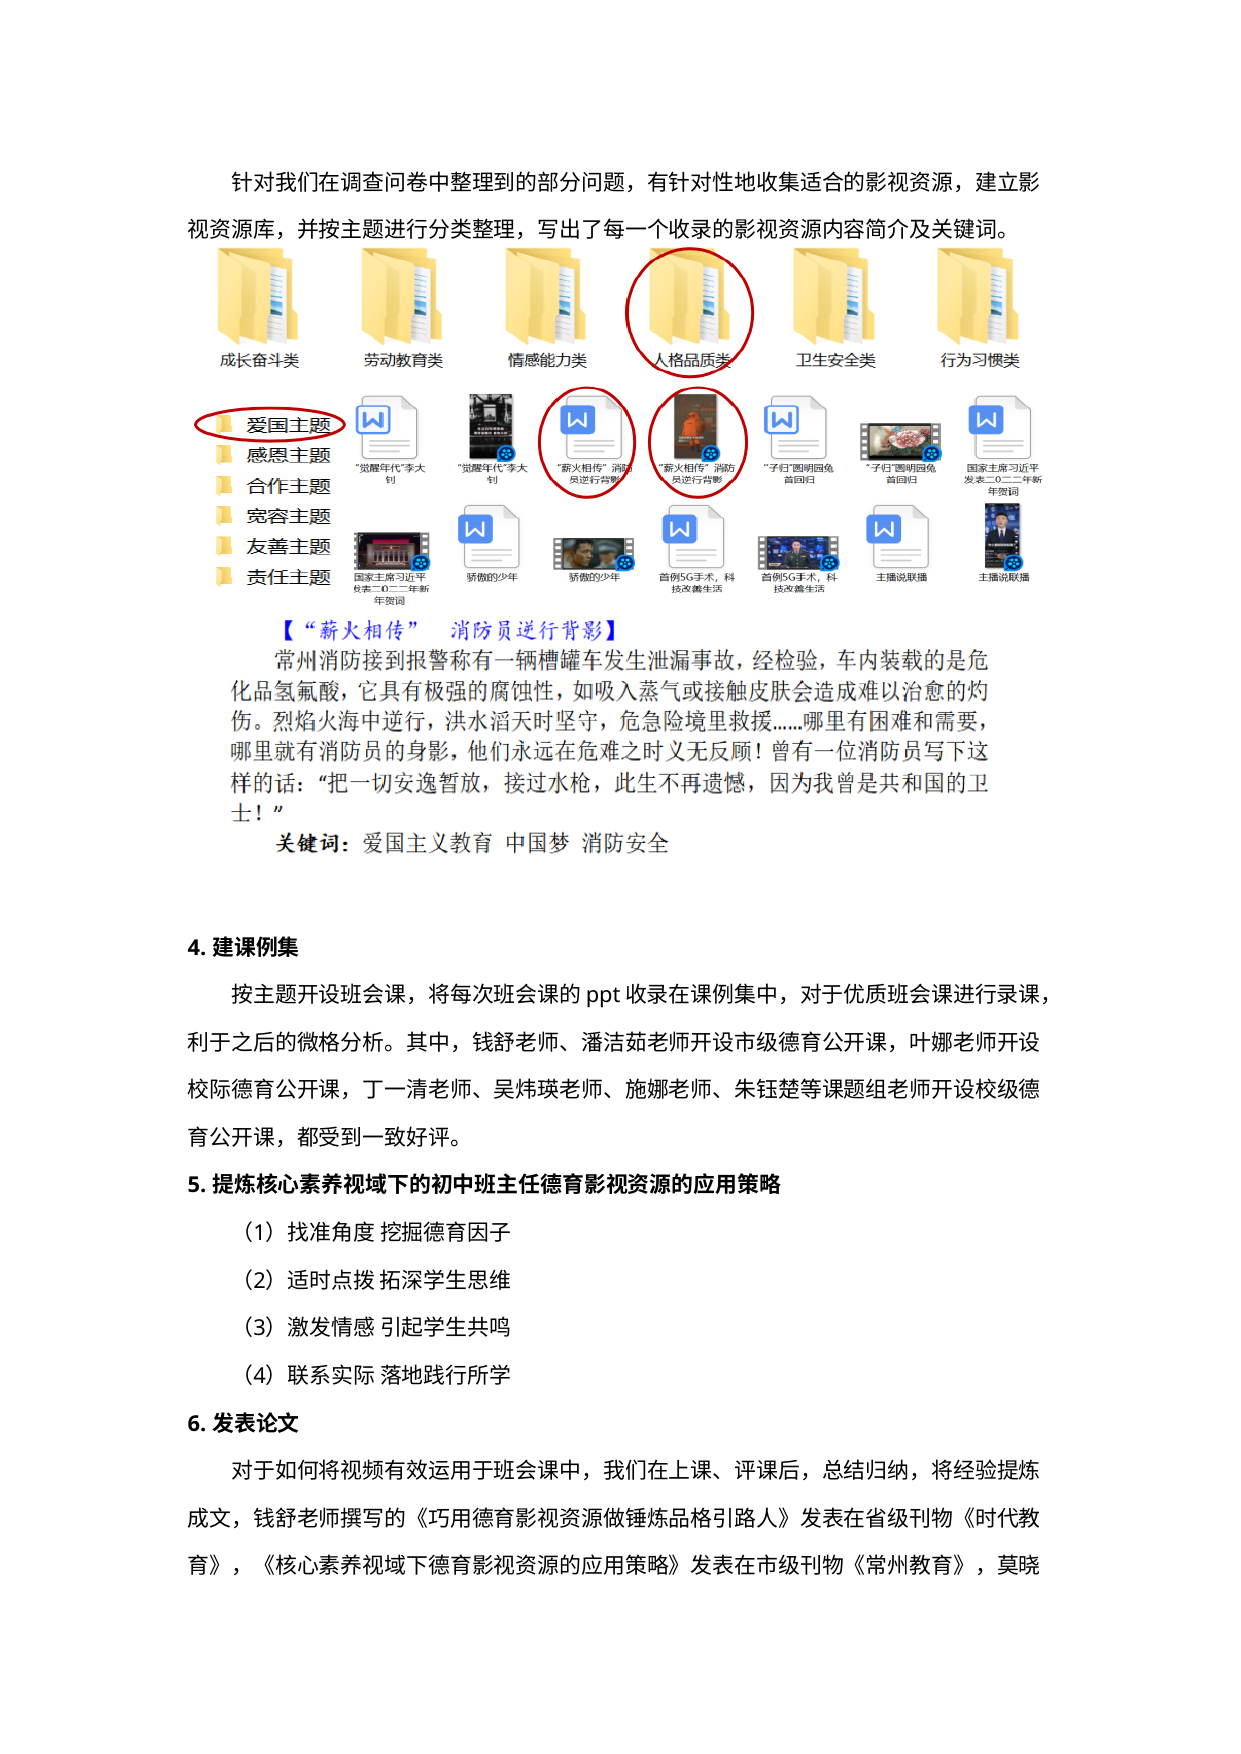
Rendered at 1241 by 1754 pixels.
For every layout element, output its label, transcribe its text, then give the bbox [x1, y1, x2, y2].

text 按主题开设班会课，将每次班会课的ppt收录在课例集中，对于优质班会课进行录课，利于之后的微格分析。其中，钱舒老师、潘洁茹老师开设市级德育公开课，叶娜老师开设校际德育公开课，丁一清老师、吴炜瑛老师、施娜老师、朱钰楚等课题组老师开设校级德育公开课，都受到一致好评。 [187, 977, 1053, 1152]
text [187, 1453, 1053, 1580]
text （1）找准角度 挖掘德育因子 [187, 1215, 1053, 1247]
text （4）联系实际 落地践行所学 [187, 1358, 1053, 1390]
text （2）适时点拨 拓深学生思维 [187, 1263, 1053, 1294]
text 6. 发表论文 [187, 1406, 1053, 1437]
text 5. 提炼核心素养视域下的初中班主任德育影视资源的应用策略 [187, 1167, 1053, 1199]
picture [175, 242, 1115, 868]
text 4. 建课例集 [187, 930, 1053, 962]
text 针对我们在调查问卷中整理到的部分问题，有针对性地收集适合的影视资源，建立影视资源库，并按主题进行分类整理，写出了每一个收录的影视资源内容简介及关键词。 [187, 164, 1053, 242]
text （3）激发情感 引起学生共鸣 [187, 1310, 1053, 1342]
